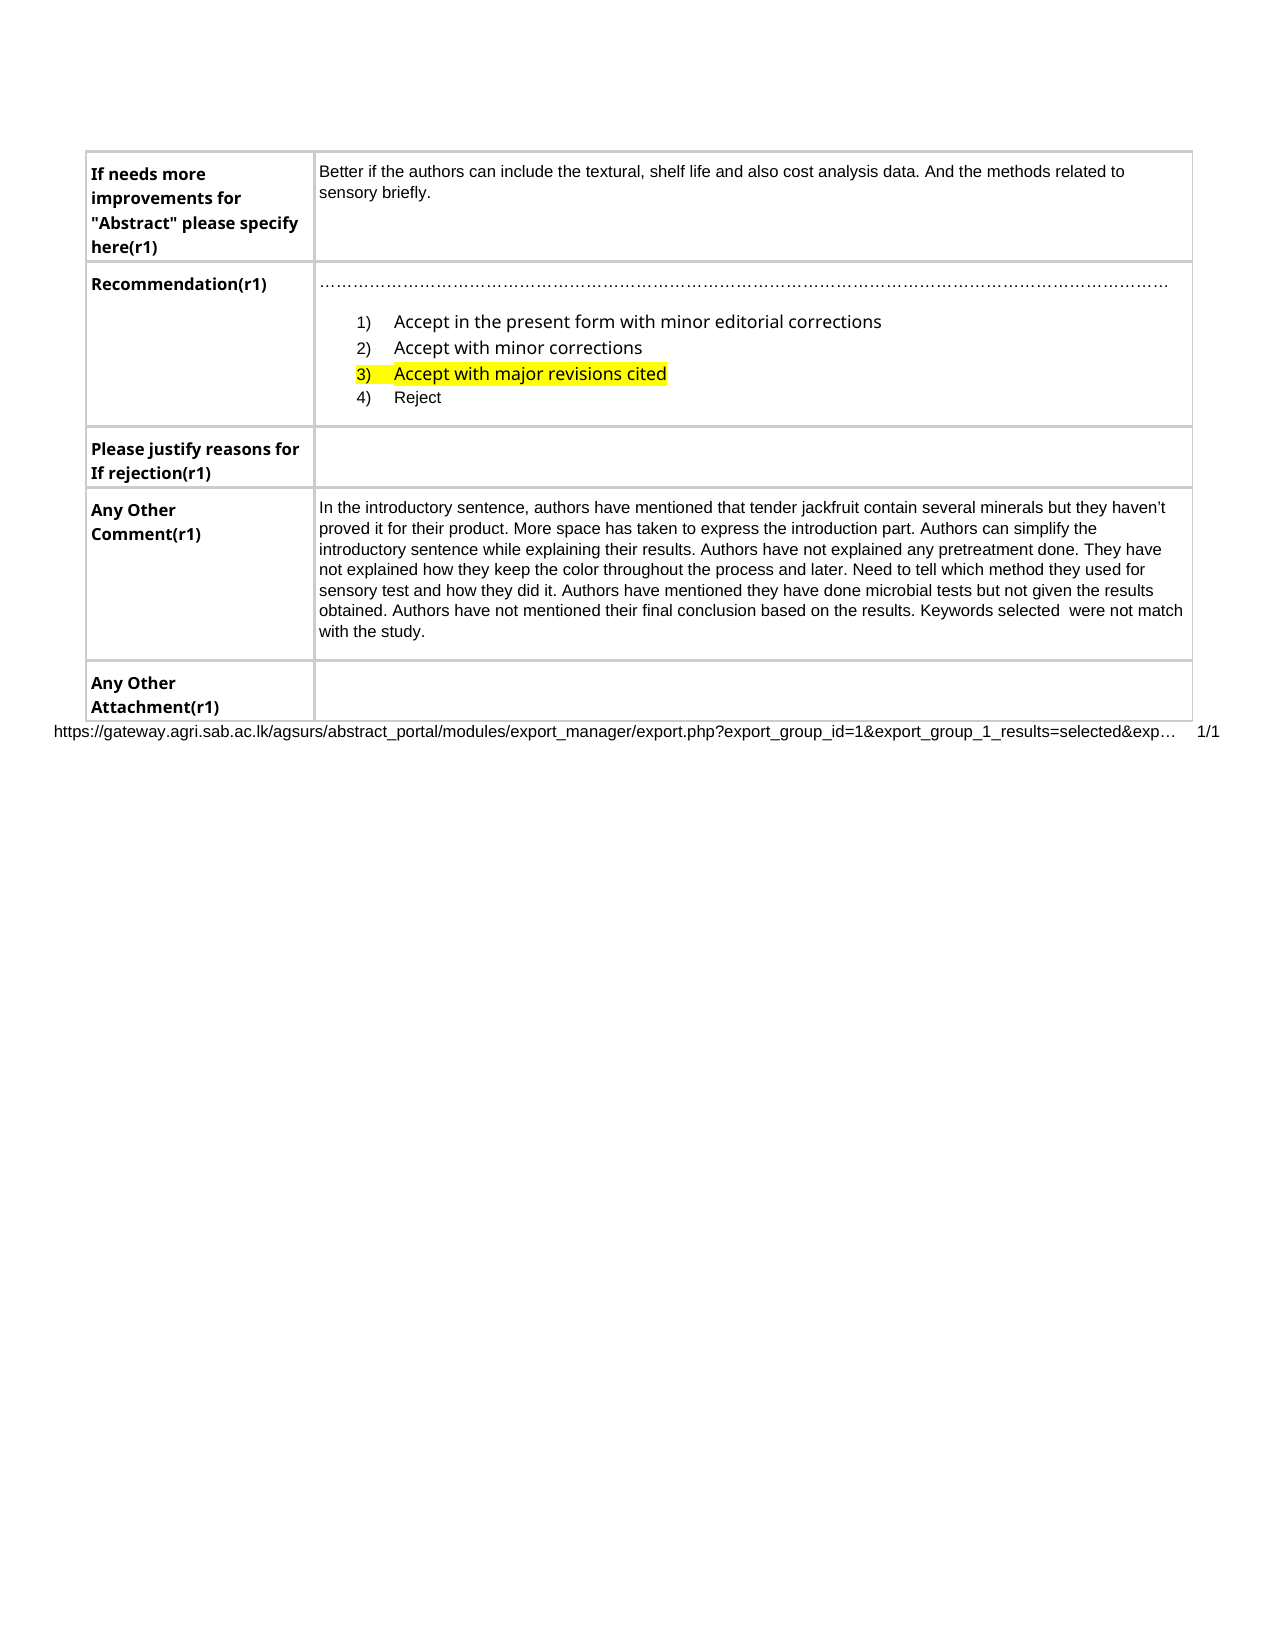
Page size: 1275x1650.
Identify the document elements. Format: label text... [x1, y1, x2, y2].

table_cell [316, 428, 1192, 486]
text https://gateway.agri.sab.ac.lk/agsurs/abstract_portal/modules/export_manager/export.php?export_group_id=1&export_group_1_results=selected&exp… 1/1 [53, 722, 1220, 741]
table_cell [316, 662, 1192, 720]
table_cell Any Other Attachment(r1) [87, 662, 313, 720]
table_cell If needs more improvements for "Abstract" please specify here(r1) [87, 153, 313, 260]
table_cell Please justify reasons for If rejection(r1) [87, 428, 313, 486]
table_cell Better if the authors can include the textural, shelf life and also cost analysis data. And the methods related to sensory briefly. [316, 153, 1192, 260]
table_cell Any Other Comment(r1) [87, 489, 313, 659]
table_cell ……………………………………………………………………………………………………………………………………… Accept in the present form with minor editorial corrections Accept with minor corrections Accept with major revisions cited Reject [316, 263, 1192, 425]
table_cell Recommendation(r1) [87, 263, 313, 425]
table_cell In the introductory sentence, authors have mentioned that tender jackfruit contain several minerals but they haven’t proved it for their product. More space has taken to express the introduction part. Authors can simplify the introductory sentence while explaining their results. Authors have not explained any pretreatment done. They have not explained how they keep the color throughout the process and later. Need to tell which method they used for sensory test and how they did it. Authors have mentioned they have done microbial tests but not given the results obtained. Authors have not mentioned their final conclusion based on the results. Keywords selected were not match with the study. [316, 489, 1192, 659]
